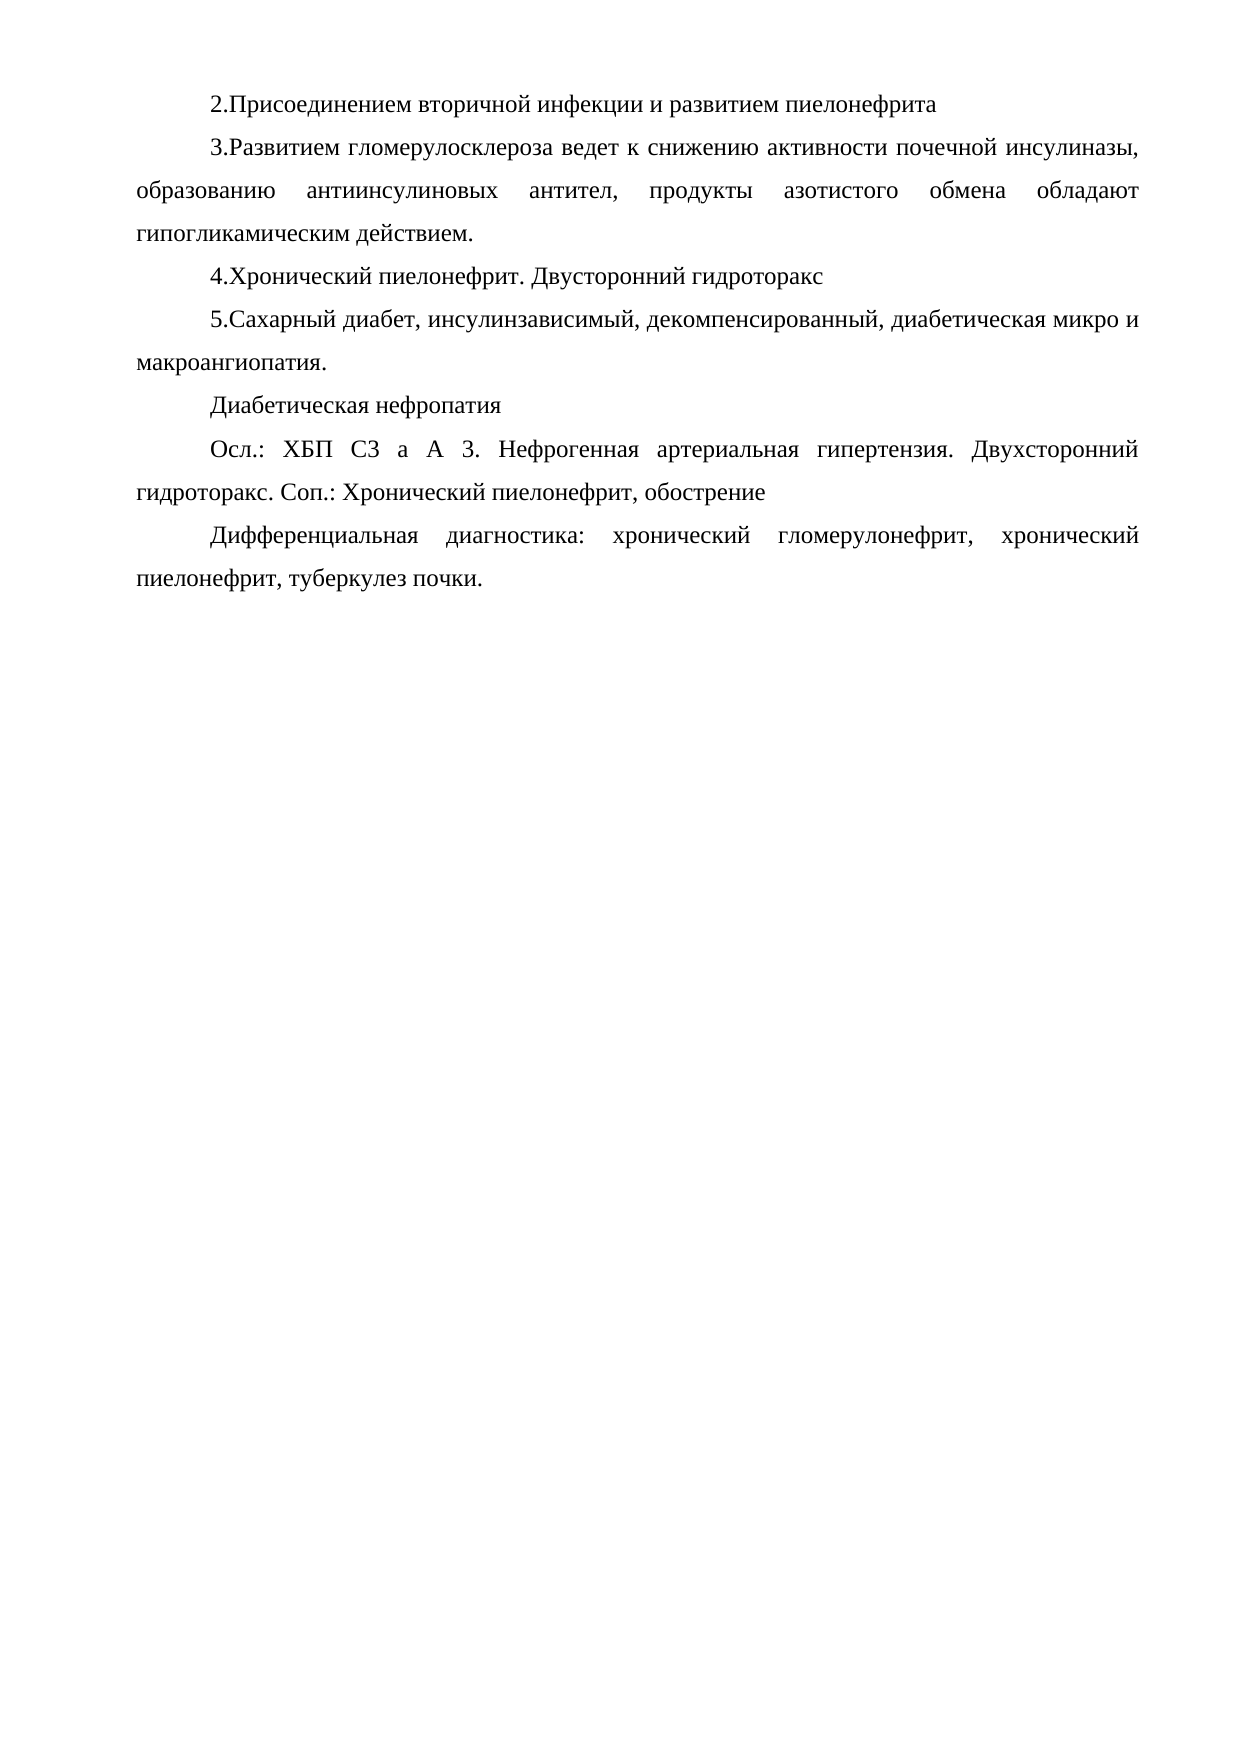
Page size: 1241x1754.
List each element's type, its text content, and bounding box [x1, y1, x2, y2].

text Осл.: ХБП С3 а А 3. Нефрогенная артериальная гипертензия. Двухсторонний гидроторакс. Соп.: Хронический пиелонефрит, обострение [136, 434, 1139, 506]
text 3.Развитием гломерулосклероза ведет к снижению активности почечной инсулиназы, образованию антиинсулиновых антител, продукты азотистого обмена обладают гипогликамическим действием. [136, 132, 1139, 247]
text Дифференциальная диагностика: хронический гломерулонефрит, хронический пиелонефрит, туберкулез почки. [136, 520, 1139, 592]
text 2.Присоединением вторичной инфекции и развитием пиелонефрита [136, 89, 1139, 117]
text 5.Сахарный диабет, инсулинзависимый, декомпенсированный, диабетическая микро и макроангиопатия. [136, 304, 1139, 376]
text 4.Хронический пиелонефрит. Двусторонний гидроторакс [136, 261, 1139, 290]
text Диабетическая нефропатия [136, 391, 1139, 419]
